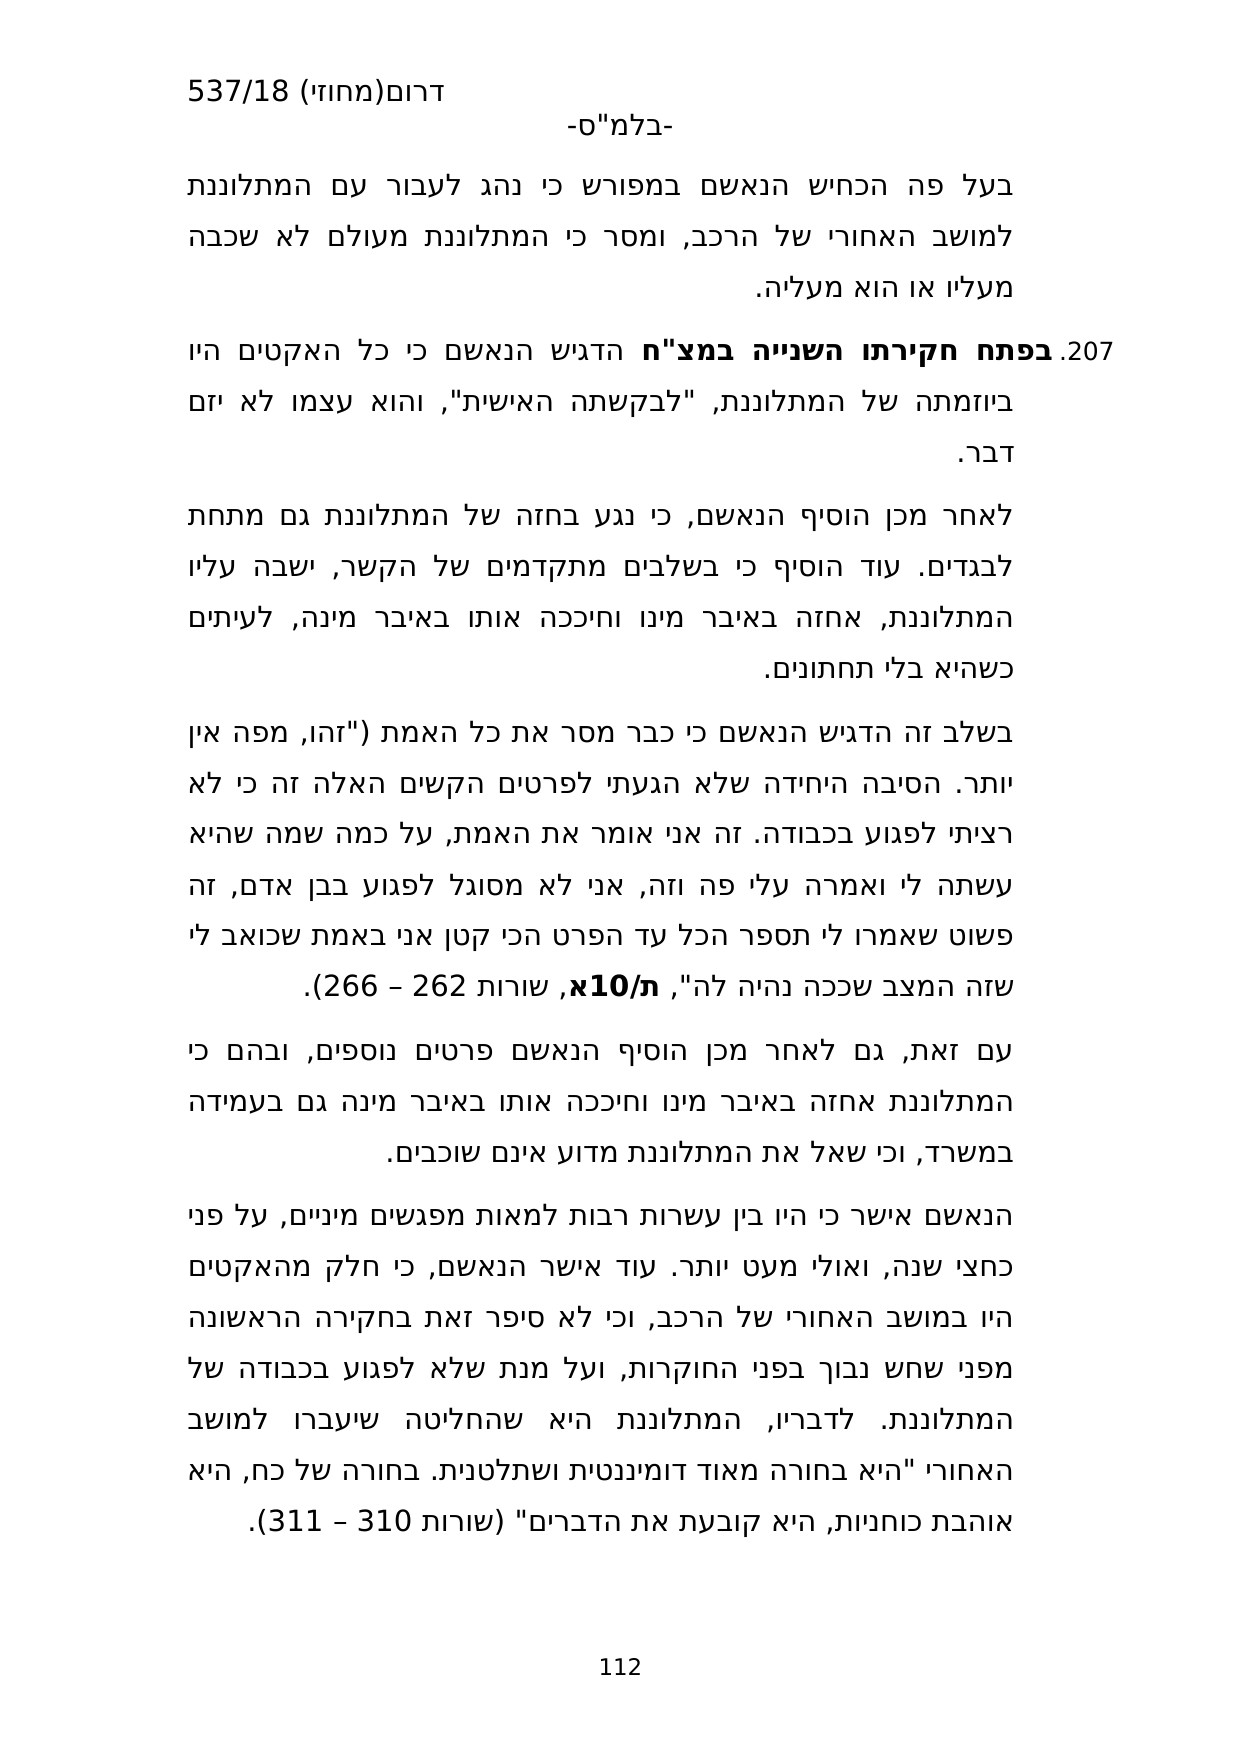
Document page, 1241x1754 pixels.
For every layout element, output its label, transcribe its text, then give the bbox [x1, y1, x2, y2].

list הנאשם אישר כי היו בין עשרות רבות למאות מפגשים מיניים, על פני כחצי שנה, ואולי מעט יותר. עוד אישר הנאשם, כי חלק מהאקטים היו במושב האחורי של הרכב, וכי לא סיפר זאת בחקירה הראשונה מפני שחש נבוך בפני החוקרות, ועל מנת שלא לפגוע בכבודה של המתלוננת. לדבריו, המתלוננת היא שהחליטה שיעברו למושב האחורי "היא בחורה מאוד דומיננטית ושתלטנית. בחורה של כח, היא אוהבת כוחניות, היא קובעת את הדברים" (שורות 310 – 311). [187, 1198, 1015, 1538]
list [187, 168, 1015, 304]
list בשלב זה הדגיש הנאשם כי כבר מסר את כל האמת ("זהו, מפה אין יותר. הסיבה היחידה שלא הגעתי לפרטים הקשים האלה זה כי לא רציתי לפגוע בכבודה. זה אני אומר את האמת, על כמה שמה שהיא עשתה לי ואמרה עלי פה וזה, אני לא מסוגל לפגוע בבן אדם, זה פשוט שאמרו לי תספר הכל עד הפרט הכי קטן אני באמת שכואב לי שזה המצב שככה נהיה לה", ת/10א, שורות 262 – 266). [187, 715, 1015, 1004]
list בפתח חקירתו השנייה במצ"ח הדגיש הנאשם כי כל האקטים היו ביוזמתה של המתלוננת, "לבקשתה האישית", והוא עצמו לא יזם דבר. [187, 333, 1059, 469]
list לאחר מכן הוסיף הנאשם, כי נגע בחזה של המתלוננת גם מתחת לבגדים. עוד הוסיף כי בשלבים מתקדמים של הקשר, ישבה עליו המתלוננת, אחזה באיבר מינו וחיככה אותו באיבר מינה, לעיתים כשהיא בלי תחתונים. [187, 499, 1015, 686]
list עם זאת, גם לאחר מכן הוסיף הנאשם פרטים נוספים, ובהם כי המתלוננת אחזה באיבר מינו וחיככה אותו באיבר מינה גם בעמידה במשרד, וכי שאל את המתלוננת מדוע אינם שוכבים. [187, 1033, 1015, 1169]
